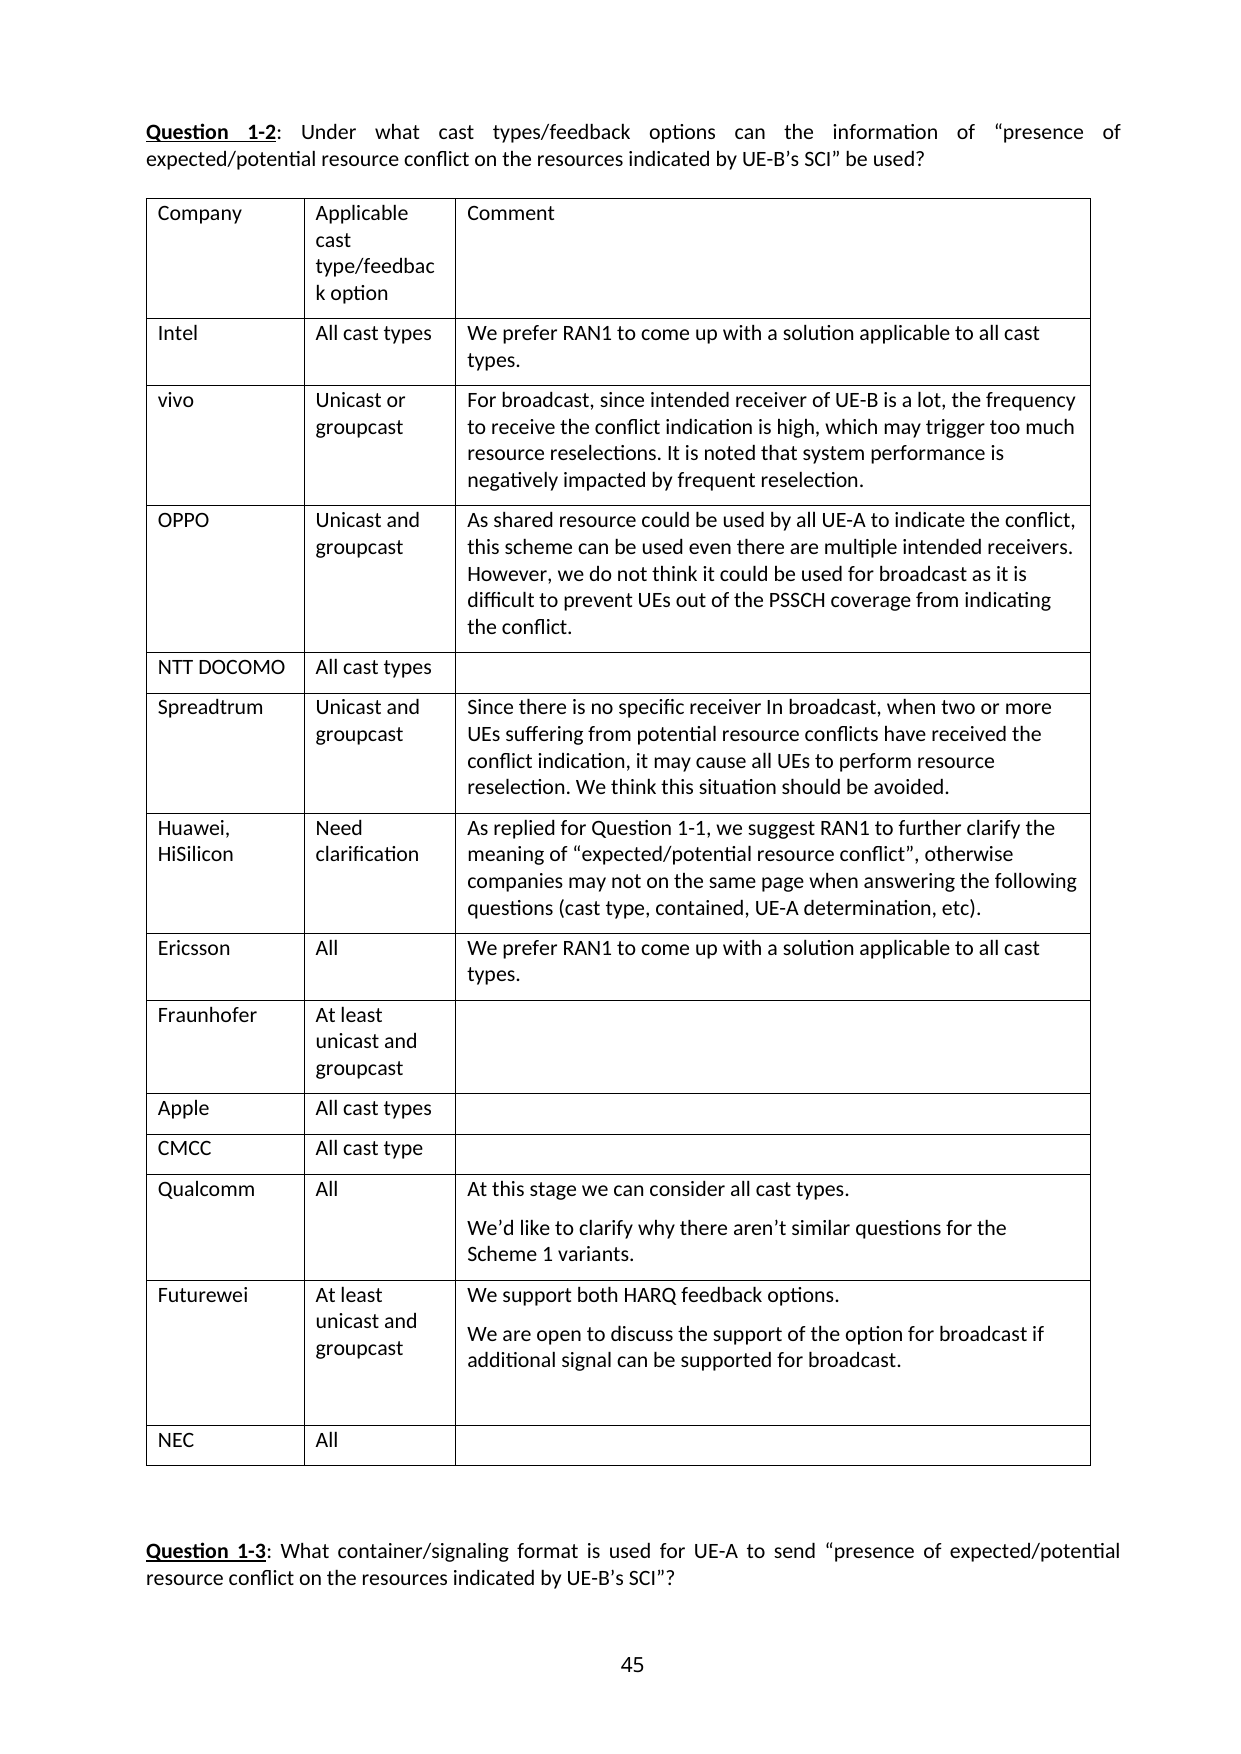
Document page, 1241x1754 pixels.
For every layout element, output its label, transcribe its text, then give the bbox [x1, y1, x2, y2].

table_cell Ericsson [147, 934, 304, 1000]
table_cell Need clarification [305, 814, 455, 933]
table_cell [456, 1426, 1090, 1465]
table_cell Fraunhofer [147, 1001, 304, 1093]
table_header Comment [456, 199, 1090, 318]
text Question 1-3: What container/signaling format is used for UE-A to send “presence of expected/potential resource conflict on the resources indicated by UE-B’s SCI”? [146, 1537, 1122, 1591]
table_cell [456, 653, 1090, 692]
table_cell All [305, 1426, 455, 1465]
table_cell All [305, 1175, 455, 1280]
table_cell As replied for Question 1-1, we suggest RAN1 to further clarify the meaning of “expected/potential resource conflict”, otherwise companies may not on the same page when answering the following questions (cast type, contained, UE-A determination, etc). [456, 814, 1090, 933]
table_cell We prefer RAN1 to come up with a solution applicable to all cast types. [456, 319, 1090, 385]
table_cell OPPO [147, 506, 304, 652]
table_cell At least unicast and groupcast [305, 1281, 455, 1425]
table_cell Huawei, HiSilicon [147, 814, 304, 933]
table_cell Futurewei [147, 1281, 304, 1425]
table_cell Apple [147, 1094, 304, 1133]
table_cell We prefer RAN1 to come up with a solution applicable to all cast types. [456, 934, 1090, 1000]
table_header Applicable cast type/feedback option [305, 199, 455, 318]
table_cell All cast types [305, 653, 455, 692]
table_cell At this stage we can consider all cast types. We’d like to clarify why there aren’t similar questions for the Scheme 1 variants. [456, 1175, 1090, 1280]
table_cell [456, 1135, 1090, 1174]
table_cell NTT DOCOMO [147, 653, 304, 692]
table_cell Qualcomm [147, 1175, 304, 1280]
table_cell Intel [147, 319, 304, 385]
table_cell Unicast or groupcast [305, 386, 455, 505]
table_cell NEC [147, 1426, 304, 1465]
table_cell All [305, 934, 455, 1000]
table_cell All cast types [305, 1094, 455, 1133]
table_cell At least unicast and groupcast [305, 1001, 455, 1093]
table_cell We support both HARQ feedback options. We are open to discuss the support of the option for broadcast if additional signal can be supported for broadcast. [456, 1281, 1090, 1425]
table_cell [456, 1094, 1090, 1133]
table_cell All cast type [305, 1135, 455, 1174]
table_cell For broadcast, since intended receiver of UE-B is a lot, the frequency to receive the conflict indication is high, which may trigger too much resource reselections. It is noted that system performance is negatively impacted by frequent reselection. [456, 386, 1090, 505]
table_cell CMCC [147, 1135, 304, 1174]
table_cell Since there is no specific receiver In broadcast, when two or more UEs suffering from potential resource conflicts have received the conflict indication, it may cause all UEs to perform resource reselection. We think this situation should be avoided. [456, 694, 1090, 813]
text Question 1-2: Under what cast types/feedback options can the information of “presence of expected/potential resource conflict on the resources indicated by UE-B’s SCI” be used? [146, 118, 1122, 171]
table_header Company [147, 199, 304, 318]
table_cell vivo [147, 386, 304, 505]
table_cell Unicast and groupcast [305, 506, 455, 652]
table_cell [456, 1001, 1090, 1093]
table_cell As shared resource could be used by all UE-A to indicate the conflict, this scheme can be used even there are multiple intended receivers. However, we do not think it could be used for broadcast as it is difficult to prevent UEs out of the PSSCH coverage from indicating the conflict. [456, 506, 1090, 652]
table_cell Spreadtrum [147, 694, 304, 813]
table_cell Unicast and groupcast [305, 694, 455, 813]
table_cell All cast types [305, 319, 455, 385]
